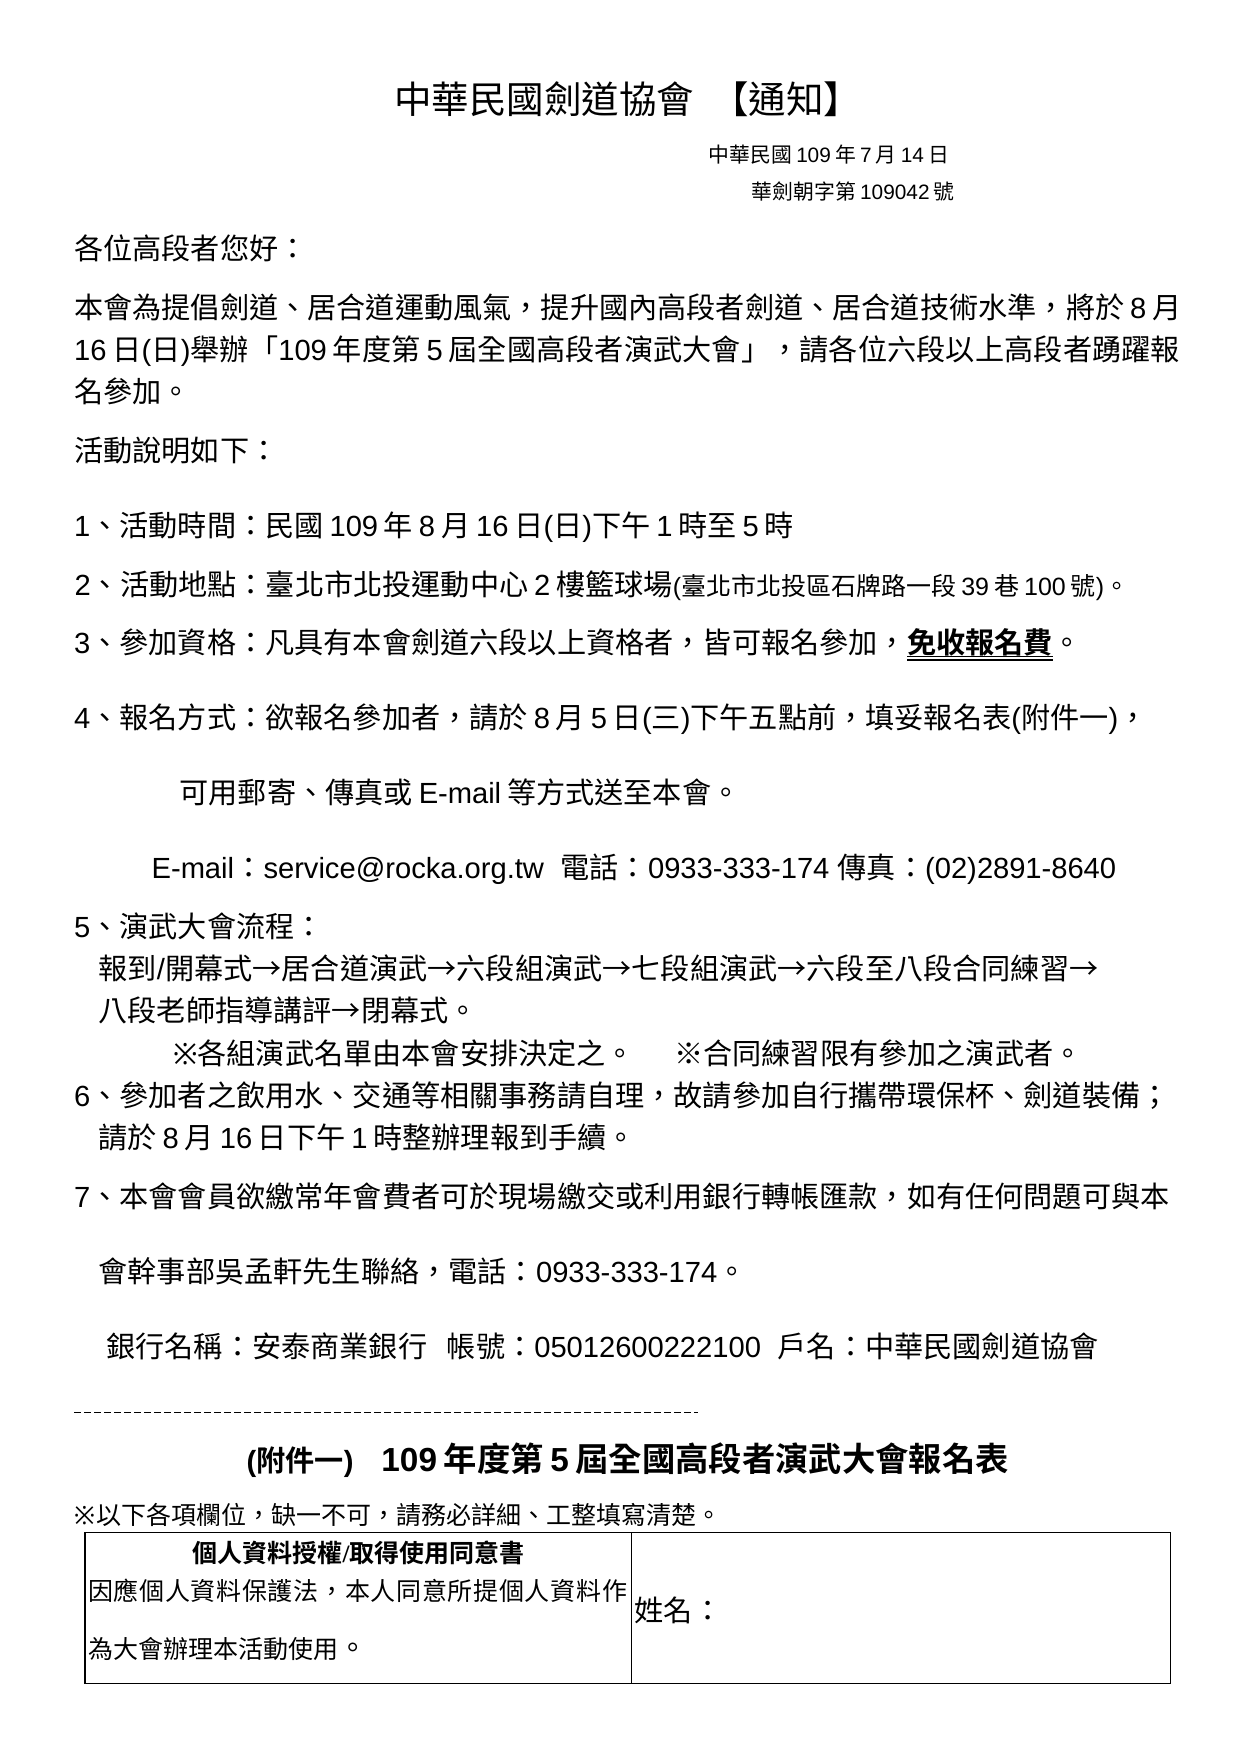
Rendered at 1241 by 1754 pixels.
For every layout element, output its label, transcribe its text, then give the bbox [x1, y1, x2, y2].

text 7、本會會員欲繳常年會費者可於現場繳交或利用銀行轉帳匯款，如有任何問題可與本 [74, 1157, 1181, 1232]
text 銀行名稱：安泰商業銀行 帳號：05012600222100 戶名：中華民國劍道協會 [74, 1307, 1181, 1382]
text 報到/開幕式→居合道演武→六段組演武→七段組演武→六段至八段合同練習→ [74, 946, 1181, 988]
text 3、參加資格：凡具有本會劍道六段以上資格者，皆可報名參加，免收報名費。 [74, 603, 1181, 678]
text 會幹事部吳孟軒先生聯絡，電話：0933-333-174。 [74, 1232, 1181, 1307]
text 可用郵寄、傳真或E-mail等方式送至本會。 [74, 753, 1181, 828]
table_header 個人資料授權/取得使用同意書 因應個人資料保護法，本人同意所提個人資料作為大會辦理本活動使用。 [86, 1533, 631, 1683]
text 華劍朝字第109042號 [74, 172, 1181, 209]
text 活動說明如下： [74, 411, 1181, 486]
text E-mail：service@rocka.org.tw 電話：0933-333-174 傳真：(02)2891-8640 [86, 828, 1181, 903]
text 4、報名方式：欲報名參加者，請於8月5日(三)下午五點前，填妥報名表(附件一)， [74, 678, 1181, 753]
text 請於8月16日下午1時整辦理報到手續。 [74, 1115, 1181, 1157]
text 各位高段者您好： [74, 209, 1181, 284]
text 中華民國劍道協會 【通知】 [74, 59, 1181, 134]
text 5、演武大會流程： [74, 903, 1181, 946]
text ※各組演武名單由本會安排決定之。 ※合同練習限有參加之演武者。 [74, 1030, 1181, 1073]
text 1、活動時間：民國109年8月16日(日)下午1時至5時 [74, 486, 1181, 561]
table_header 姓名： [632, 1533, 1170, 1683]
text 本會為提倡劍道、居合道運動風氣，提升國內高段者劍道、居合道技術水準，將於8月16日(日)舉辦「109年度第5屆全國高段者演武大會」，請各位六段以上高段者踴躍報名參加。 [74, 284, 1181, 411]
text 2、活動地點：臺北市北投運動中心2樓籃球場(臺北市北投區石牌路一段39巷100號)。 [74, 561, 1181, 603]
text ※以下各項欄位，缺一不可，請務必詳細、工整填寫清楚。 [74, 1495, 1186, 1532]
text 6、參加者之飲用水、交通等相關事務請自理，故請參加自行攜帶環保杯、劍道裝備； [74, 1073, 1181, 1115]
text 八段老師指導講評→閉幕式。 [74, 988, 1181, 1030]
text 中華民國109年7月14日 [74, 134, 1181, 172]
text (附件一) 109年度第5屆全國高段者演武大會報名表 [74, 1420, 1181, 1495]
